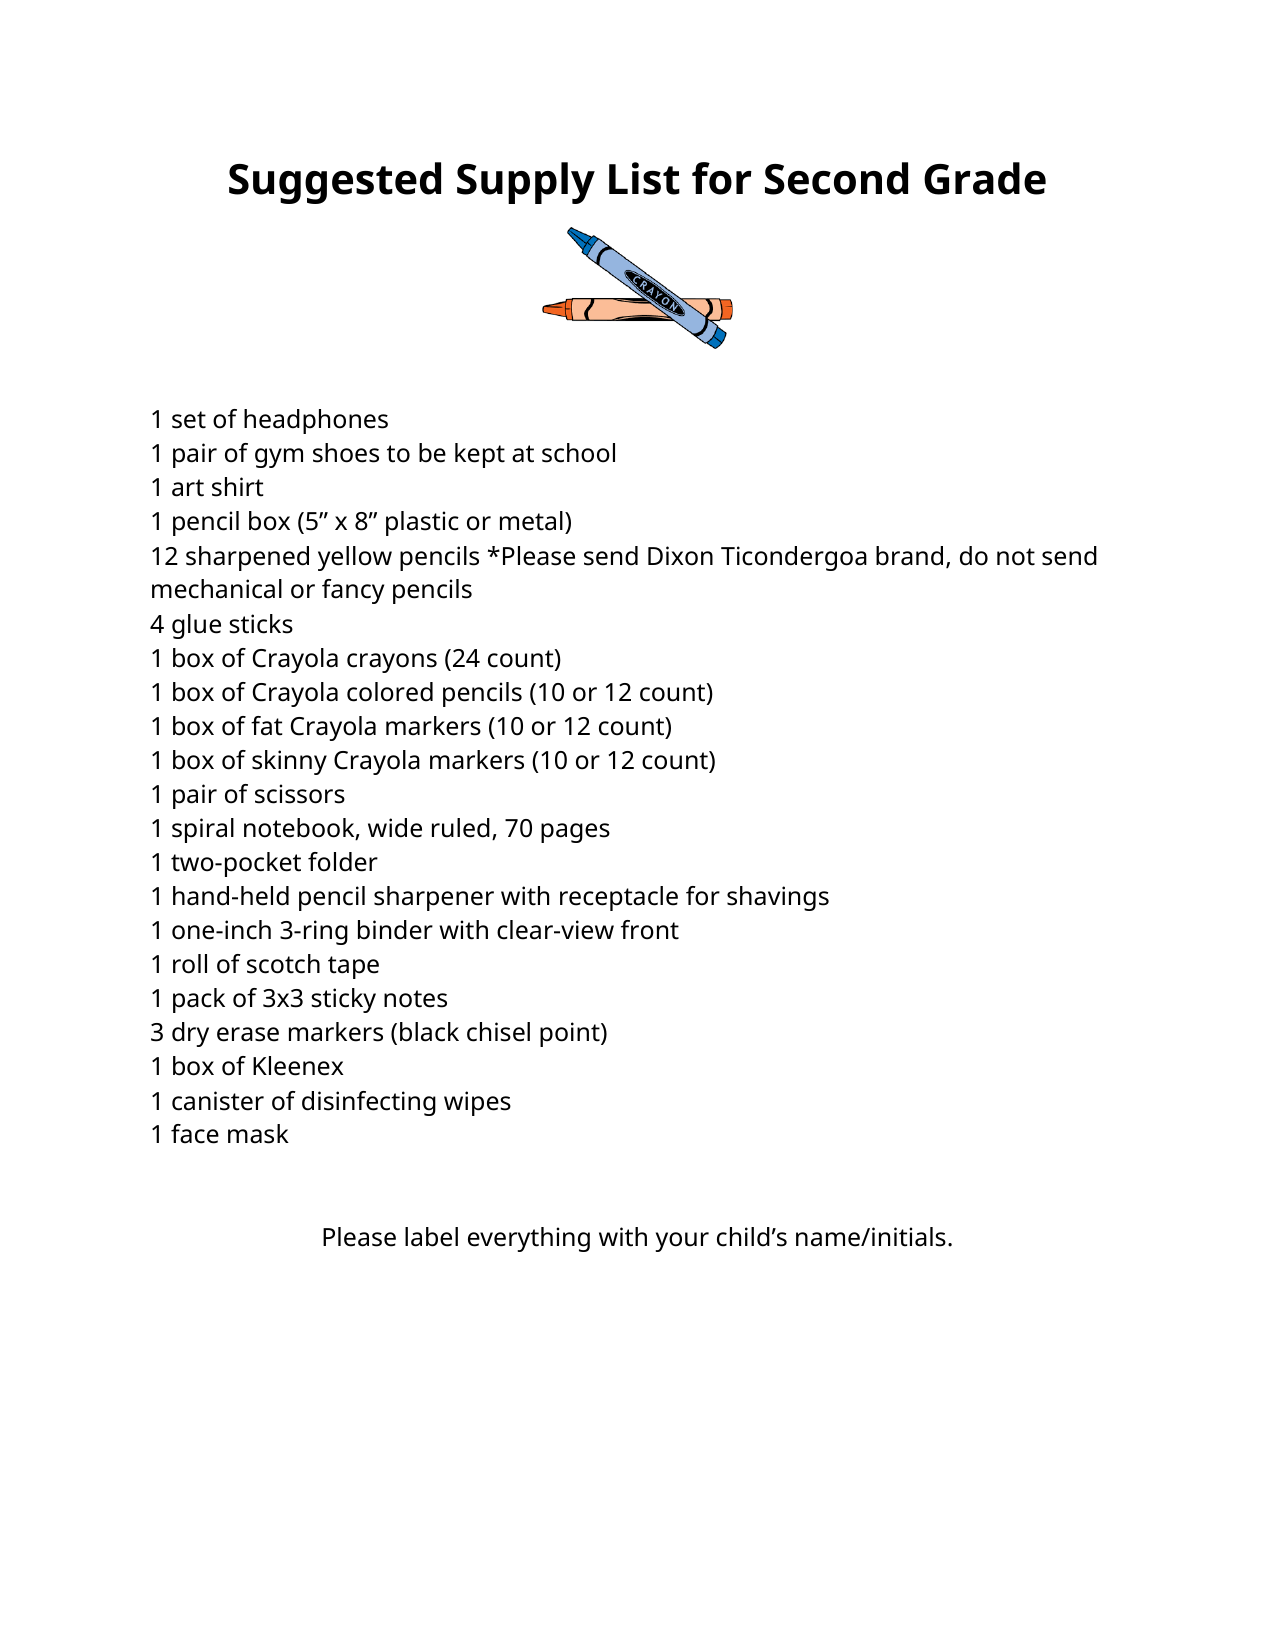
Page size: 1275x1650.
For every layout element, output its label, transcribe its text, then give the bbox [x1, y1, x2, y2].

text 1 pair of scissors [150, 777, 1125, 811]
text 1 face mask [150, 1117, 1125, 1151]
text 1 art shirt [150, 470, 1125, 504]
text 1 canister of disinfecting wipes [150, 1083, 1125, 1117]
text 1 one-inch 3-ring binder with clear-view front [150, 913, 1125, 947]
text 1 spiral notebook, wide ruled, 70 pages [150, 811, 1125, 845]
text 1 set of headphones [150, 402, 1125, 436]
text 1 hand-held pencil sharpener with receptacle for shavings [150, 879, 1125, 913]
text 1 pencil box (5” x 8” plastic or metal) [150, 504, 1125, 538]
text 3 dry erase markers (black chisel point) [150, 1015, 1125, 1049]
text 1 box of Crayola colored pencils (10 or 12 count) [150, 674, 1125, 708]
text 1 pack of 3x3 sticky notes [150, 981, 1125, 1015]
text 1 box of Crayola crayons (24 count) [150, 640, 1125, 674]
text Suggested Supply List for Second Grade [150, 150, 1125, 207]
picture [542, 227, 733, 349]
text 1 box of Kleenex [150, 1049, 1125, 1083]
text 1 roll of scotch tape [150, 947, 1125, 981]
text 1 two-pocket folder [150, 845, 1125, 879]
text 4 glue sticks [150, 606, 1125, 640]
text 1 box of skinny Crayola markers (10 or 12 count) [150, 742, 1125, 777]
text 1 pair of gym shoes to be kept at school [150, 436, 1125, 470]
text 1 box of fat Crayola markers (10 or 12 count) [150, 708, 1125, 742]
text Please label everything with your child’s name/initials. [150, 1219, 1125, 1253]
text 12 sharpened yellow pencils *Please send Dixon Ticondergoa brand, do not send mechanical or fancy pencils [150, 538, 1125, 606]
